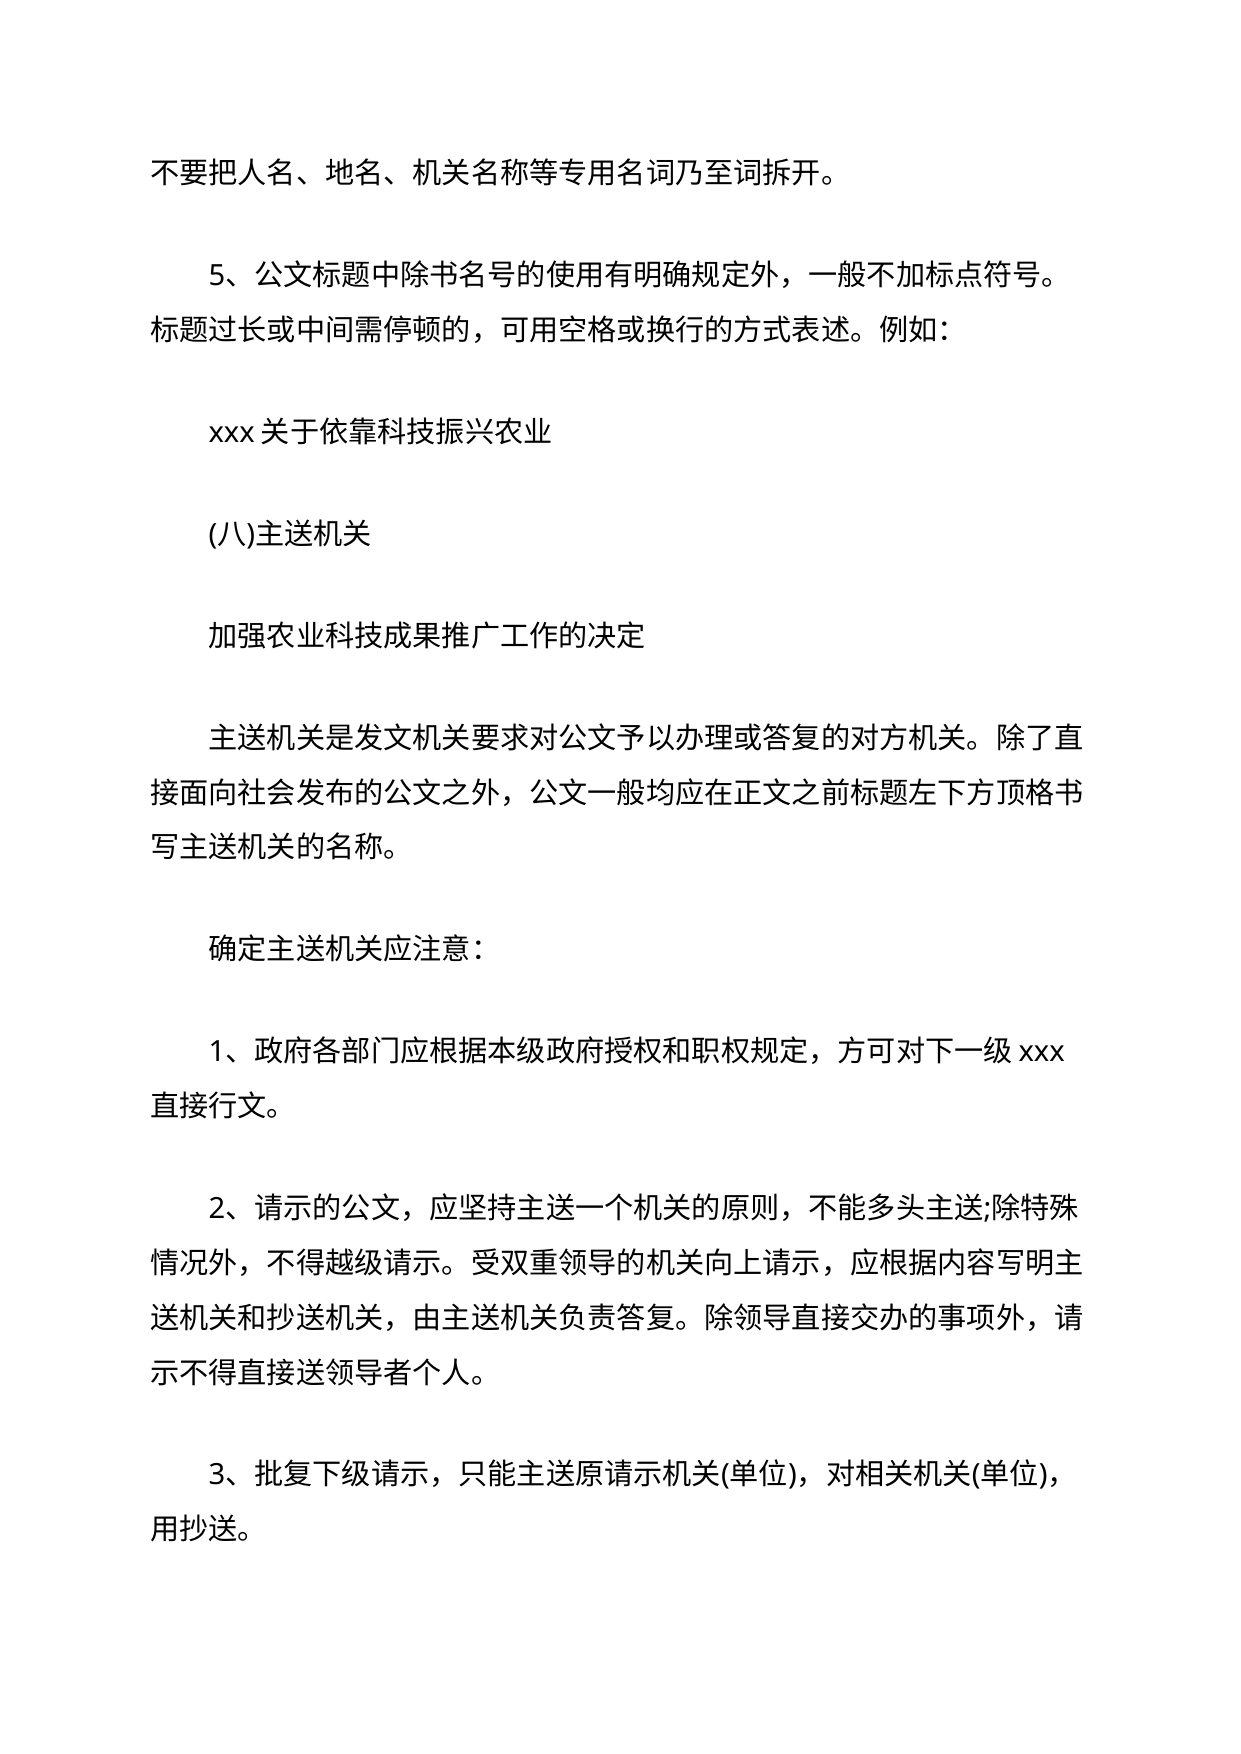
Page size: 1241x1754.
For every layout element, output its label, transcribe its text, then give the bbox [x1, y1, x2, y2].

text 2、请示的公文，应坚持主送一个机关的原则，不能多头主送;除特殊情况外，不得越级请示。受双重领导的机关向上请示，应根据内容写明主送机关和抄送机关，由主送机关负责答复。除领导直接交办的事项外，请示不得直接送领导者个人。 [150, 1184, 1090, 1391]
text xxx关于依靠科技振兴农业 [150, 408, 1090, 451]
text 1、政府各部门应根据本级政府授权和职权规定，方可对下一级xxx直接行文。 [150, 1028, 1090, 1125]
text 3、批复下级请示，只能主送原请示机关(单位)，对相关机关(单位)，用抄送。 [150, 1451, 1090, 1548]
text 主送机关是发文机关要求对公文予以办理或答复的对方机关。除了直接面向社会发布的公文之外，公文一般均应在正文之前标题左下方顶格书写主送机关的名称。 [150, 714, 1090, 866]
text 确定主送机关应注意： [150, 926, 1090, 968]
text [150, 150, 1090, 192]
text (八)主送机关 [150, 511, 1090, 553]
text 加强农业科技成果推广工作的决定 [150, 612, 1090, 655]
text 5、公文标题中除书名号的使用有明确规定外，一般不加标点符号。标题过长或中间需停顿的，可用空格或换行的方式表述。例如： [150, 252, 1090, 349]
